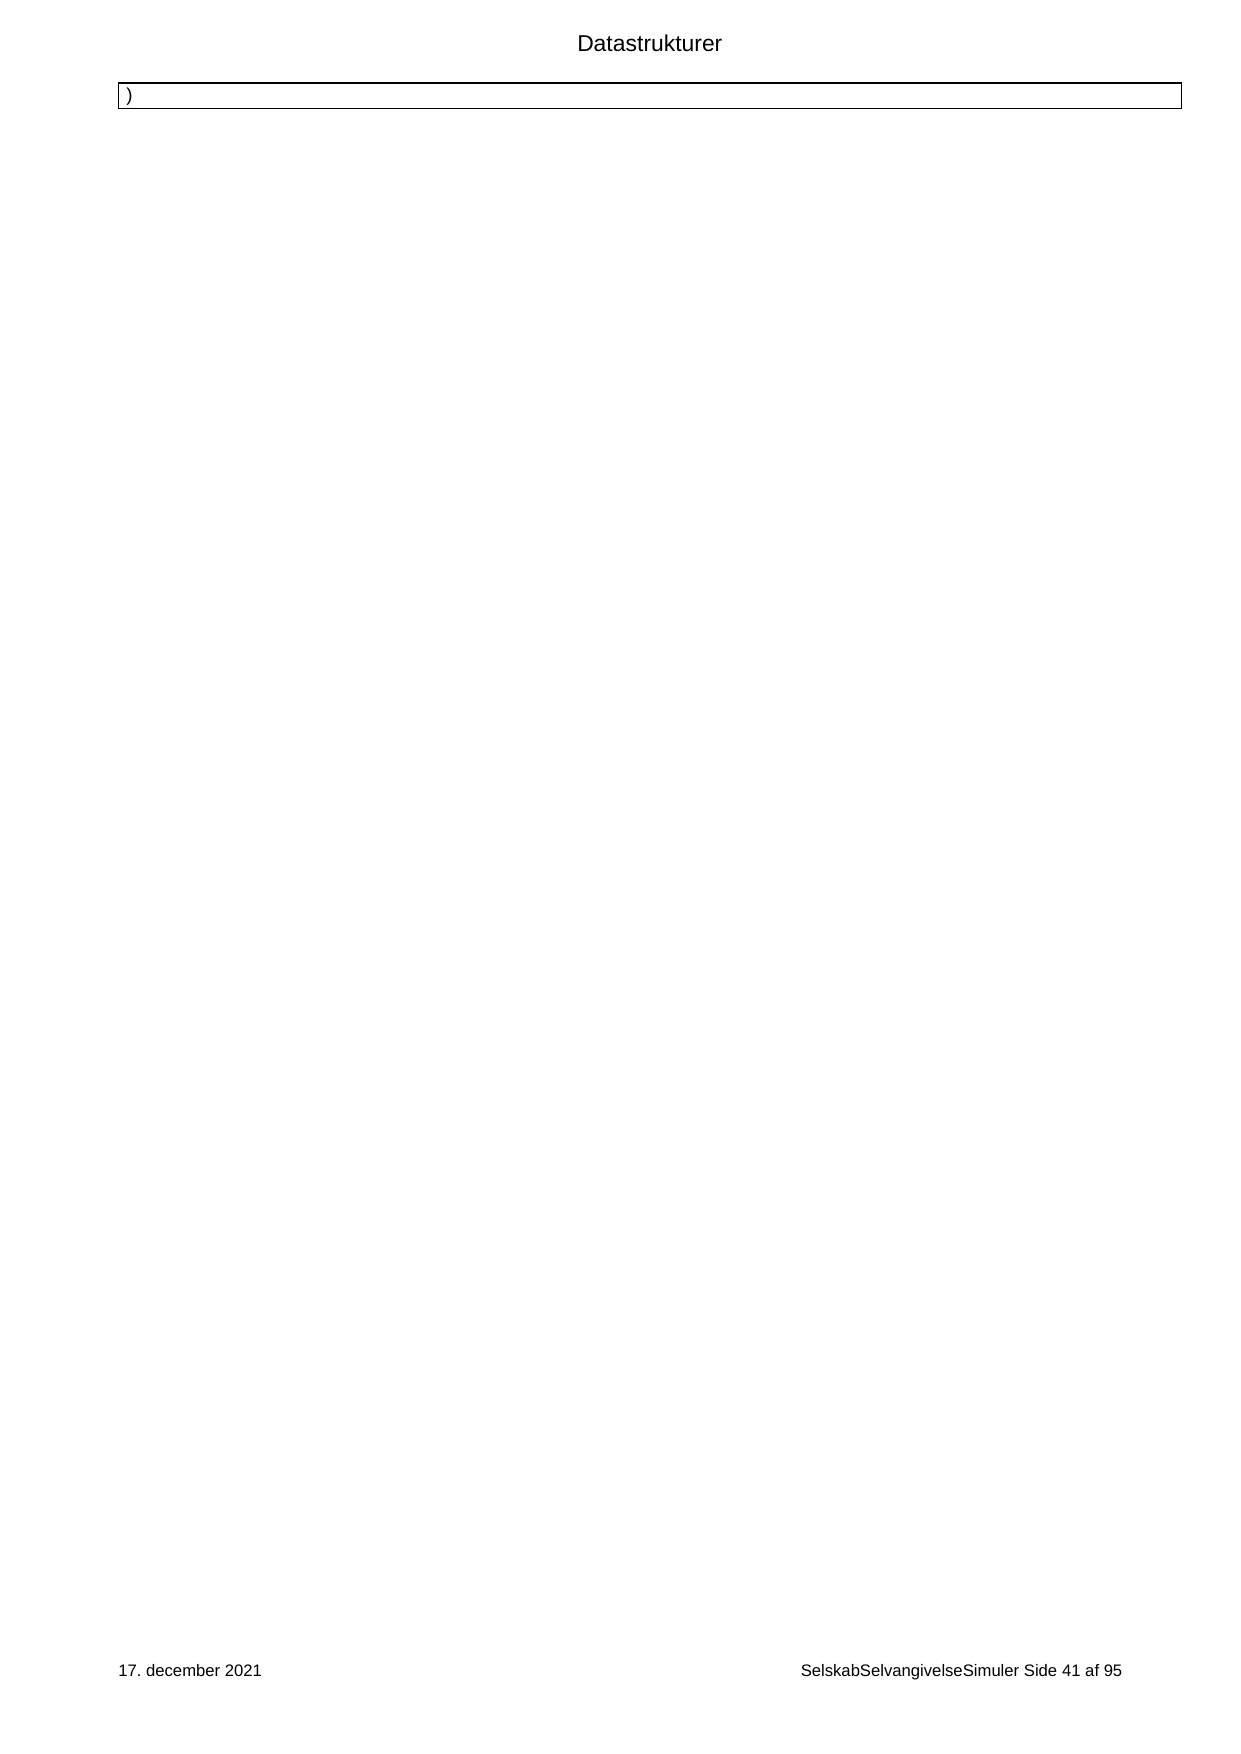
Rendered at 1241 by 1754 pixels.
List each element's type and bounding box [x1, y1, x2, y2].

table_cell [119, 84, 1181, 107]
